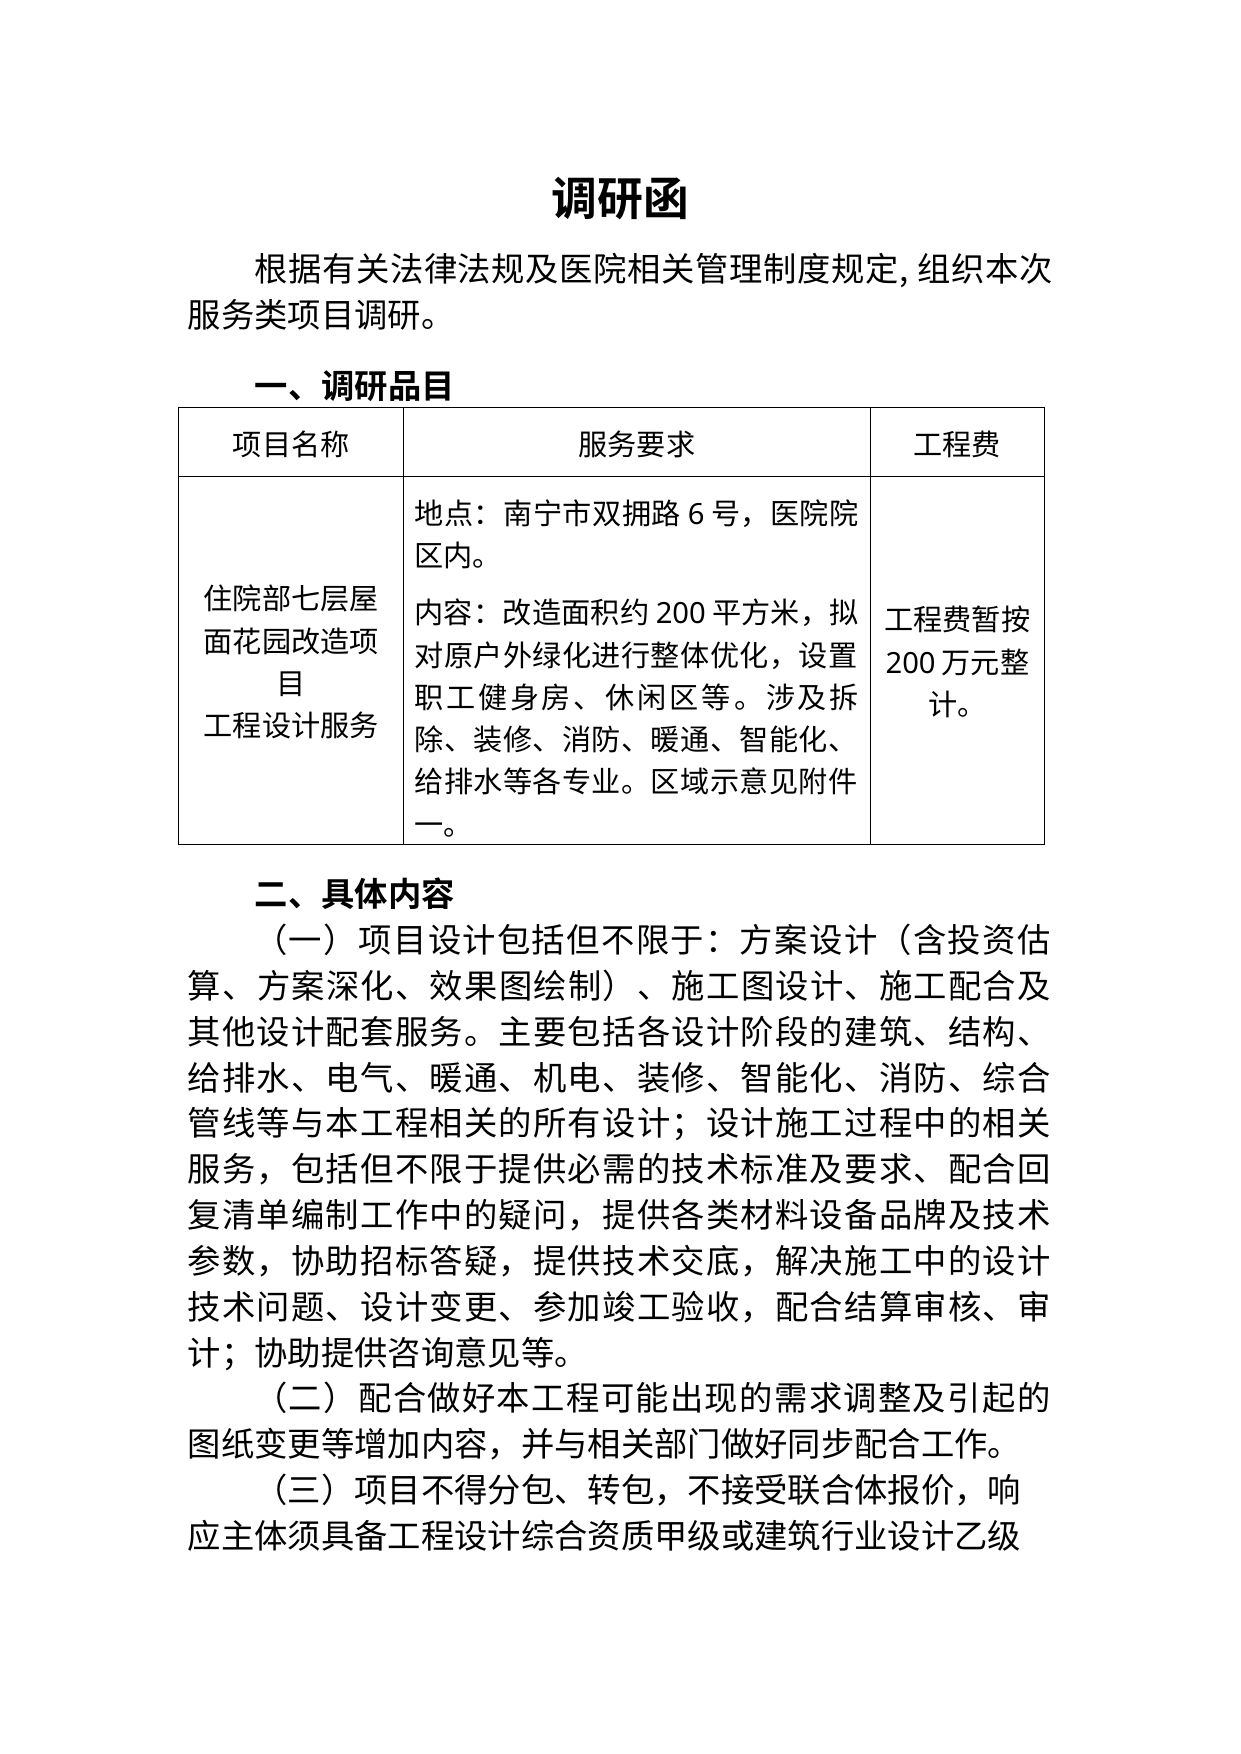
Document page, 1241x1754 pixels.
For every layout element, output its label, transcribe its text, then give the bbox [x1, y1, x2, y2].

text 调研函 [187, 162, 1053, 228]
text 一、调研品目 [187, 361, 1053, 407]
text （二）配合做好本工程可能出现的需求调整及引起的图纸变更等增加内容，并与相关部门做好同步配合工作。 [187, 1374, 1053, 1466]
table_cell 住院部七层屋面花园改造项目 工程设计服务 [179, 477, 403, 844]
table_cell 工程费暂按200万元整计。 [871, 477, 1044, 844]
table_header 项目名称 [179, 408, 403, 476]
table_cell 地点：南宁市双拥路6号，医院院区内。 [404, 477, 870, 589]
text 根据有关法律法规及医院相关管理制度规定, 组织本次服务类项目调研。 [187, 244, 1053, 336]
table_header 服务要求 [404, 408, 870, 476]
text 二、具体内容 [187, 870, 1053, 916]
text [187, 1466, 1053, 1557]
table_header 工程费 [871, 408, 1044, 476]
text （一）项目设计包括但不限于：方案设计（含投资估算、方案深化、效果图绘制）、施工图设计、施工配合及其他设计配套服务。主要包括各设计阶段的建筑、结构、给排水、电气、暖通、机电、装修、智能化、消防、综合管线等与本工程相关的所有设计；设计施工过程中的相关服务，包括但不限于提供必需的技术标准及要求、配合回复清单编制工作中的疑问，提供各类材料设备品牌及技术参数，协助招标答疑，提供技术交底，解决施工中的设计技术问题、设计变更、参加竣工验收，配合结算审核、审计；协助提供咨询意见等。 [187, 916, 1053, 1374]
table_cell 内容：改造面积约200平方米，拟对原户外绿化进行整体优化，设置职工健身房、休闲区等。涉及拆除、装修、消防、暖通、智能化、给排水等各专业。区域示意见附件一。 [404, 589, 870, 844]
